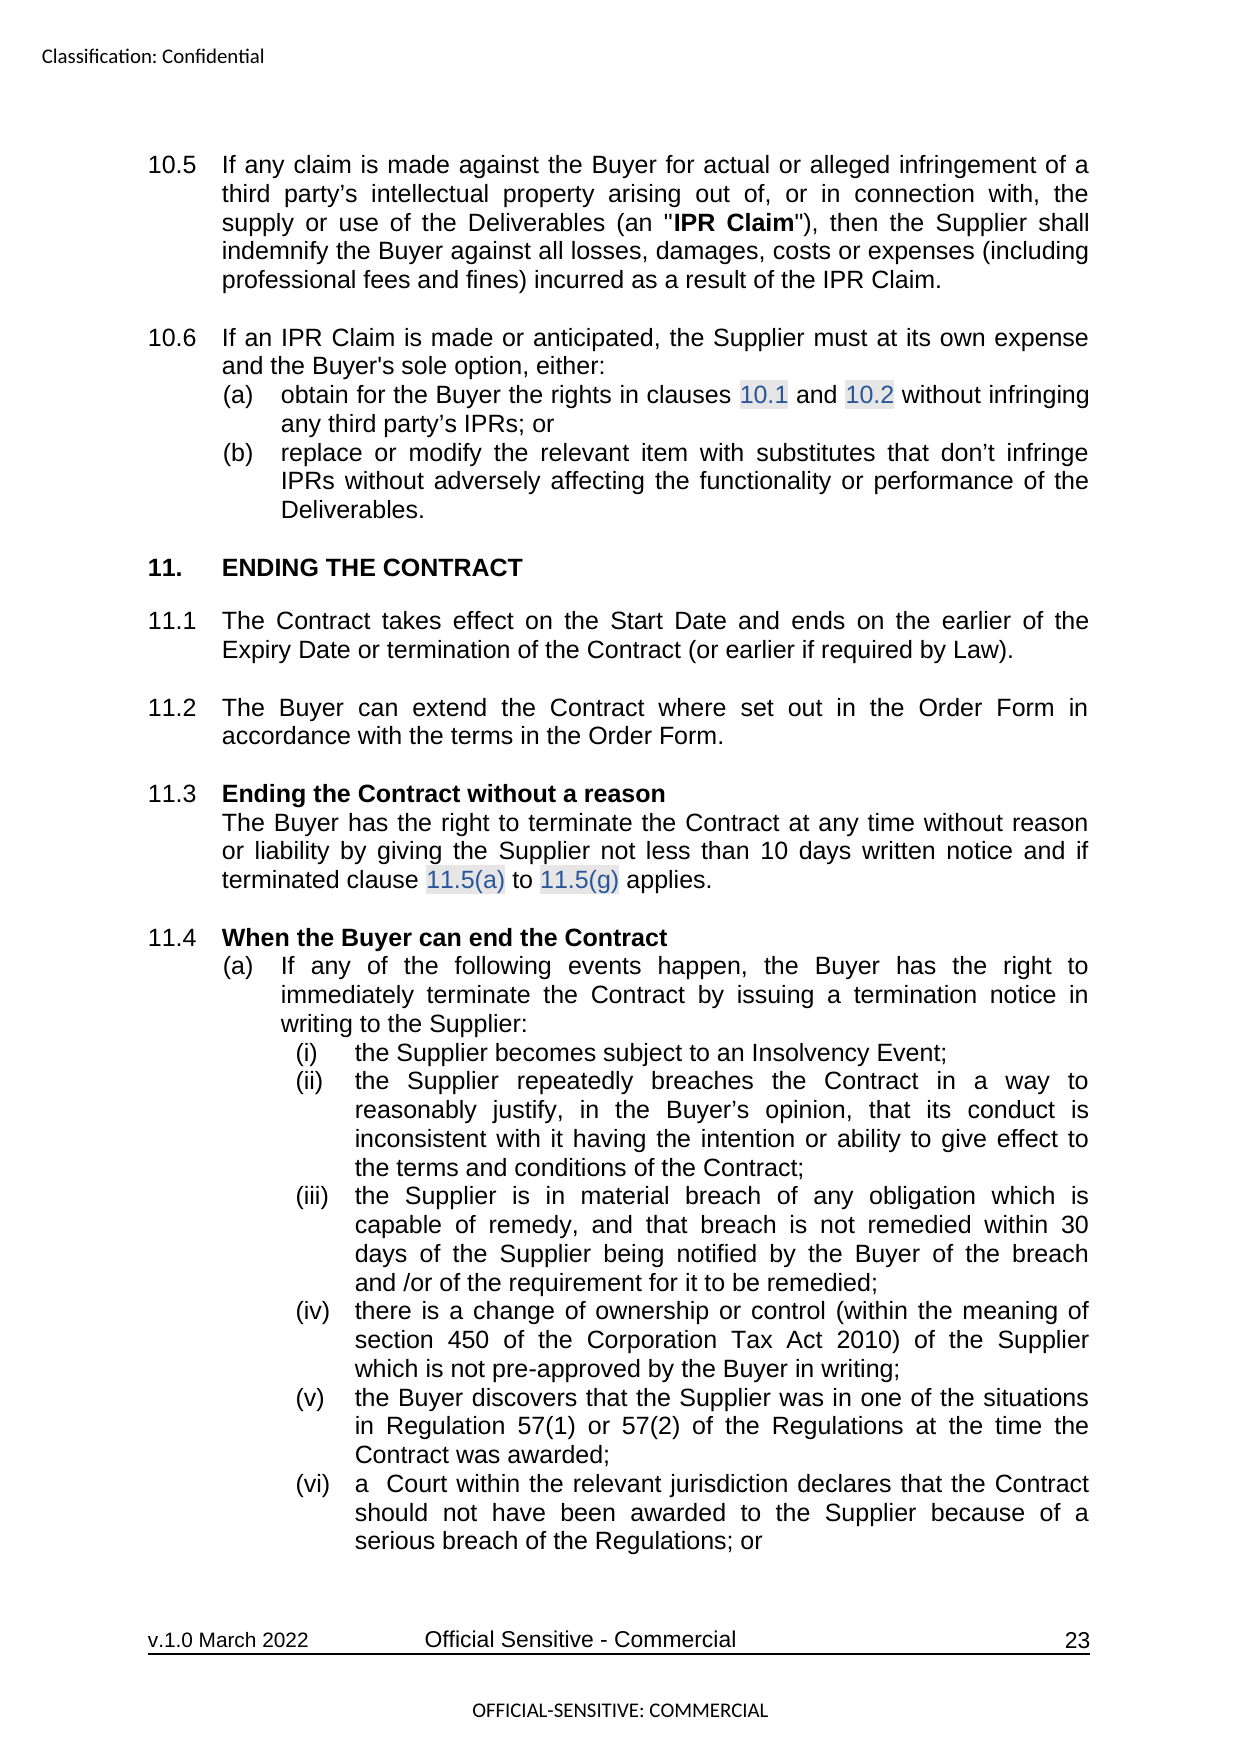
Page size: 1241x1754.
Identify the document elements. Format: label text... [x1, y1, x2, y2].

subtitle the Supplier becomes subject to an Insolvency Event; [295, 1037, 1090, 1066]
subtitle obtain for the Buyer the rights in clauses 10.1 and 10.2 without infringing any third party’s IPRs; or [223, 380, 1090, 437]
subtitle If an IPR Claim is made or anticipated, the Supplier must at its own expense and the Buyer's sole option, either: [148, 322, 1090, 380]
subtitle there is a change of ownership or control (within the meaning of section 450 of the Corporation Tax Act 2010) of the Supplier which is not pre-approved by the Buyer in writing; [295, 1296, 1090, 1382]
subtitle Ending the Contract without a reason [148, 779, 1090, 807]
subtitle The Buyer has the right to terminate the Contract at any time without reason or liability by giving the Supplier not less than 10 days written notice and if terminated clause 11.5(b) to 11.5(f) applies. [222, 807, 1090, 894]
subtitle the Supplier is in material breach of any obligation which is capable of remedy, and that breach is not remedied within 30 days of the Supplier being notified by the Buyer of the breach and /or of the requirement for it to be remedied; [295, 1181, 1090, 1296]
subtitle The Buyer can extend the Contract where set out in the Order Form in accordance with the terms in the Order Form. [148, 692, 1090, 750]
subtitle When the Buyer can end the Contract [148, 922, 1090, 951]
subtitle a Court within the relevant jurisdiction declares that the Contract should not have been awarded to the Supplier because of a serious breach of the Regulations; or [295, 1469, 1090, 1555]
subtitle Ending the Contract [148, 552, 1090, 581]
subtitle If any of the following events happen, the Buyer has the right to immediately terminate the Contract by issuing a termination notice in writing to the Supplier: [223, 951, 1090, 1037]
subtitle the Supplier repeatedly breaches the Contract in a way to reasonably justify, in the Buyer’s opinion, that its conduct is inconsistent with it having the intention or ability to give effect to the terms and conditions of the Contract; [295, 1066, 1090, 1181]
subtitle If any claim is made against the Buyer for actual or alleged infringement of a third party’s intellectual property arising out of, or in connection with, the supply or use of the Deliverables (an "IPR Claim"), then the Supplier shall indemnify the Buyer against all losses, damages, costs or expenses (including professional fees and fines) incurred as a result of the IPR Claim. [148, 150, 1090, 294]
subtitle replace or modify the relevant item with substitutes that don’t infringe IPRs without adversely affecting the functionality or performance of the Deliverables. [223, 437, 1090, 524]
subtitle The Contract takes effect on the Start Date and ends on the earlier of the Expiry Date or termination of the Contract (or earlier if required by Law). [148, 606, 1090, 664]
subtitle the Buyer discovers that the Supplier was in one of the situations in Regulation 57(1) or 57(2) of the Regulations at the time the Contract was awarded; [295, 1382, 1090, 1469]
